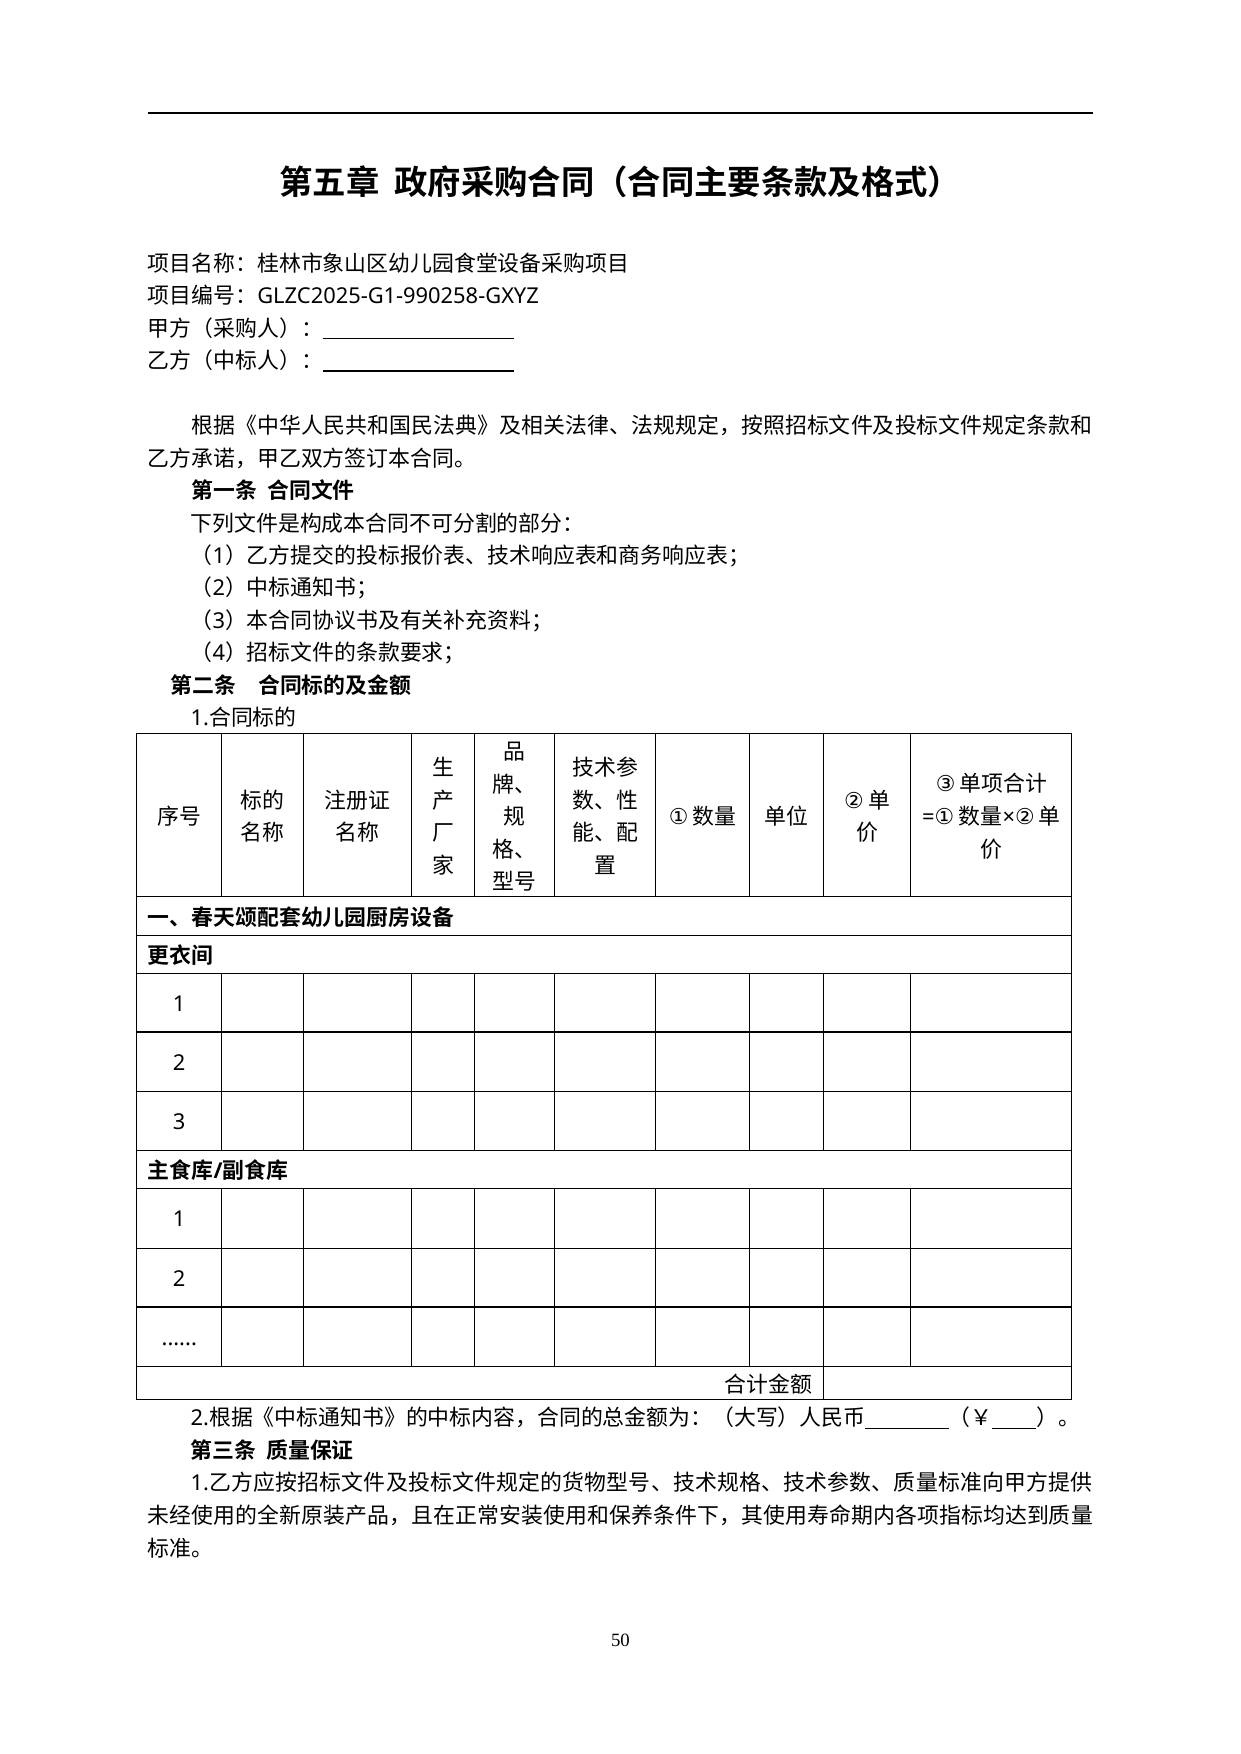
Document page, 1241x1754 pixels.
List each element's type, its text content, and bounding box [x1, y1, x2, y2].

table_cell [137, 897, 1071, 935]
text 项目编号：GLZC2025-G1-990258-GXYZ [148, 278, 1093, 310]
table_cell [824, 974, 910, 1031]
text 第五章 政府采购合同（合同主要条款及格式） [148, 148, 1093, 213]
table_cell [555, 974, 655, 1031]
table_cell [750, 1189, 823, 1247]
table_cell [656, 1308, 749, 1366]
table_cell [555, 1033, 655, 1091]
text 1.合同标的 [148, 700, 1093, 733]
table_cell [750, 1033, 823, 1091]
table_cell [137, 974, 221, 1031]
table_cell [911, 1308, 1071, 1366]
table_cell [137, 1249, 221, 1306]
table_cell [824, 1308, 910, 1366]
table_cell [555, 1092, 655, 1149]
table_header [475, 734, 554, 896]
text 乙方（中标人）： [148, 343, 1093, 375]
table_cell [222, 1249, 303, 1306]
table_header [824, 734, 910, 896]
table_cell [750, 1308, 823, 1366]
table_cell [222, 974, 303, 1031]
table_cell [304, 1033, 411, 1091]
text （3）本合同协议书及有关补充资料； [148, 603, 1093, 635]
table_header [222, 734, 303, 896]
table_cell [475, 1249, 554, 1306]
text 根据《中华人民共和国民法典》及相关法律、法规规定，按照招标文件及投标文件规定条款和乙方承诺，甲乙双方签订本合同。 [148, 408, 1093, 473]
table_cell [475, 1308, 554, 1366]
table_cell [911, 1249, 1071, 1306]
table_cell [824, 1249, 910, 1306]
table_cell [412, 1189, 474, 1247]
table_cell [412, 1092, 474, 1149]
text 甲方（采购人）： [148, 310, 1093, 343]
text 下列文件是构成本合同不可分割的部分： [148, 505, 1093, 538]
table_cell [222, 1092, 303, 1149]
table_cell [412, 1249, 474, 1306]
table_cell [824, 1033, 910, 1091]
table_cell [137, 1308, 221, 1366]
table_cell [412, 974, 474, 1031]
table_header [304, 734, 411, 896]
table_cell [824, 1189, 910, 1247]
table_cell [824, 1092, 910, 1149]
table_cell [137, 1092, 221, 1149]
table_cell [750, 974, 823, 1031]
text 2.根据《中标通知书》的中标内容，合同的总金额为：（大写）人民币 （￥ ）。 [148, 1400, 1093, 1433]
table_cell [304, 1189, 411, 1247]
text 第三条 质量保证 [148, 1433, 1093, 1465]
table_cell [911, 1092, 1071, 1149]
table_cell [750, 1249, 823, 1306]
text （2）中标通知书； [148, 570, 1093, 603]
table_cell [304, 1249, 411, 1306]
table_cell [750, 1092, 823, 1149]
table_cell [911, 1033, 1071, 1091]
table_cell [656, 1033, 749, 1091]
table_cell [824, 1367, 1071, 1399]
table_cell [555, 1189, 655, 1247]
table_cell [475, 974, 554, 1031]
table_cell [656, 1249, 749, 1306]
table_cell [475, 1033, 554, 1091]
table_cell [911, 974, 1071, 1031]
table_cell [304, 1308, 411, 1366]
text （1）乙方提交的投标报价表、技术响应表和商务响应表； [148, 538, 1093, 570]
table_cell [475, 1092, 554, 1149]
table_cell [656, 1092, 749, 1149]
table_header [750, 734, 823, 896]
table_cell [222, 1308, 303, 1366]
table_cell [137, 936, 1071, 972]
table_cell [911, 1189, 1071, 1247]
text 第一条 合同文件 [148, 473, 1093, 505]
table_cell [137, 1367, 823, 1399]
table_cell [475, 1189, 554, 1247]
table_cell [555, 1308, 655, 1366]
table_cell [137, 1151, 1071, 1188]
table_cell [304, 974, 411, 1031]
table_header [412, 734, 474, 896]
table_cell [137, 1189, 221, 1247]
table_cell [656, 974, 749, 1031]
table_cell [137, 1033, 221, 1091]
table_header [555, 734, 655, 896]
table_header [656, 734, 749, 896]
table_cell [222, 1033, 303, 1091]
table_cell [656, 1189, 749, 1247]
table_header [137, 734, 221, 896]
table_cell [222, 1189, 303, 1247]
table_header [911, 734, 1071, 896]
text 1.乙方应按招标文件及投标文件规定的货物型号、技术规格、技术参数、质量标准向甲方提供未经使用的全新原装产品，且在正常安装使用和保养条件下，其使用寿命期内各项指标均达到质量标准。 [148, 1465, 1093, 1563]
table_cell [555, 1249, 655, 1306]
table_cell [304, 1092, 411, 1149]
text 项目名称：桂林市象山区幼儿园食堂设备采购项目 [148, 245, 1093, 278]
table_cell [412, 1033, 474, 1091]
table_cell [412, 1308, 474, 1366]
text （4）招标文件的条款要求； [148, 635, 1093, 668]
text 第二条 合同标的及金额 [148, 668, 1093, 700]
